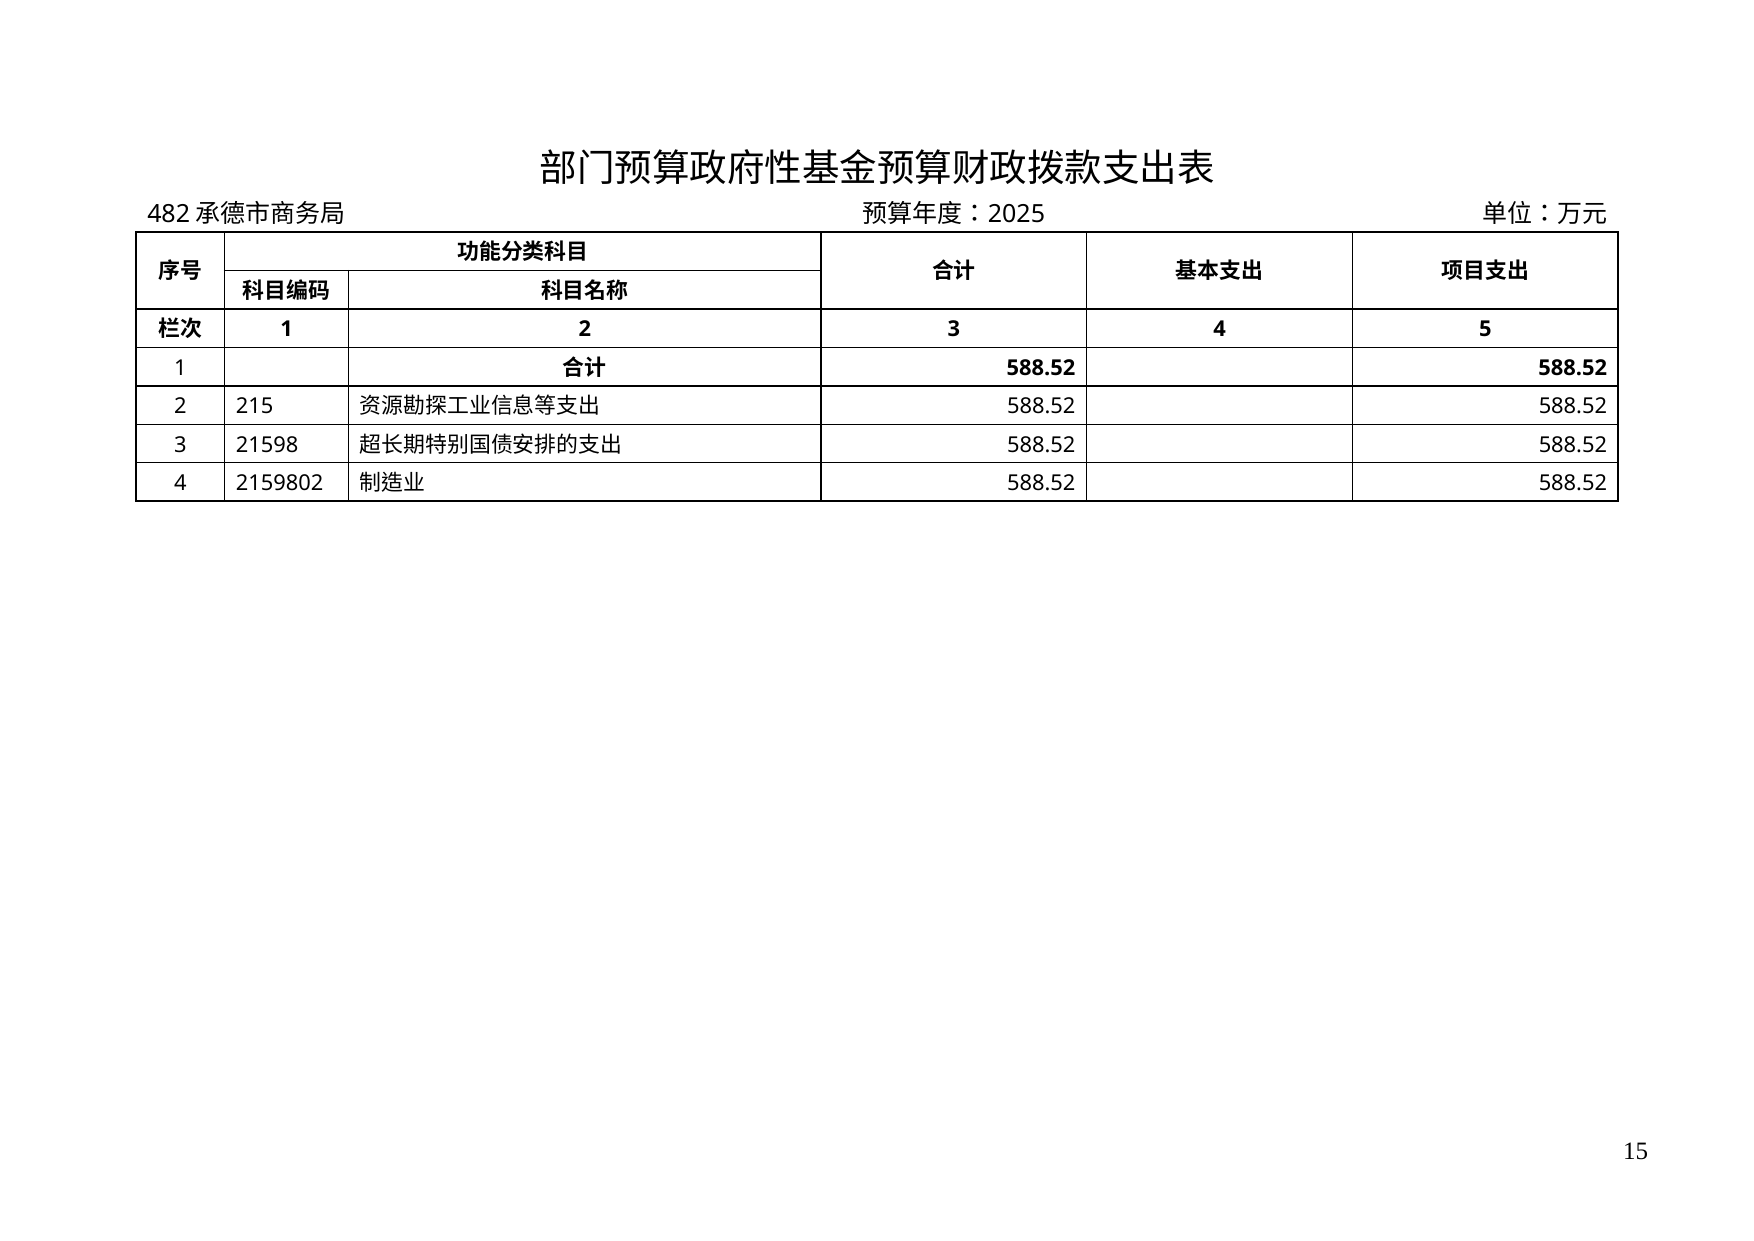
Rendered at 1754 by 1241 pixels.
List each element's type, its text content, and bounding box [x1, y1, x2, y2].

table_cell [1087, 425, 1352, 462]
table_cell 21598 [225, 425, 348, 462]
table_cell 2 [349, 310, 820, 347]
table_cell [1087, 463, 1352, 500]
table_cell [225, 348, 348, 385]
table_cell 序号 [137, 233, 224, 308]
table_header 预算年度：2025 [822, 195, 1086, 231]
table_cell 588.52 [1353, 348, 1617, 385]
table_cell 588.52 [822, 387, 1086, 423]
table_cell 制造业 [349, 463, 820, 500]
table_cell 4 [1087, 310, 1352, 347]
table_cell 3 [822, 310, 1086, 347]
table_cell 栏次 [137, 310, 224, 347]
table_header 单位：万元 [1087, 195, 1617, 231]
table_cell 588.52 [822, 425, 1086, 462]
table_cell 项目支出 [1353, 233, 1617, 308]
table_cell 215 [225, 387, 348, 423]
table_cell 588.52 [822, 463, 1086, 500]
table_cell 3 [137, 425, 224, 462]
table_cell 功能分类科目 [225, 233, 820, 270]
table_cell 1 [137, 348, 224, 385]
table_cell 588.52 [1353, 387, 1617, 423]
table_cell 合计 [822, 233, 1086, 308]
table_cell 2 [137, 387, 224, 423]
table_cell [1087, 348, 1352, 385]
table_cell 1 [225, 310, 348, 347]
table_cell 5 [1353, 310, 1617, 347]
table_cell 科目编码 [225, 271, 348, 308]
text 部门预算政府性基金预算财政拨款支出表 [106, 142, 1648, 193]
table_cell 2159802 [225, 463, 348, 500]
table_cell 科目名称 [349, 271, 820, 308]
table_cell 资源勘探工业信息等支出 [349, 387, 820, 423]
table_cell 588.52 [1353, 425, 1617, 462]
table_cell 超长期特别国债安排的支出 [349, 425, 820, 462]
table_cell 合计 [349, 348, 820, 385]
table_cell 588.52 [822, 348, 1086, 385]
table_cell 588.52 [1353, 463, 1617, 500]
table_cell [1087, 387, 1352, 423]
table_header 482承德市商务局 [137, 195, 820, 231]
table_cell 4 [137, 463, 224, 500]
table_cell 基本支出 [1087, 233, 1352, 308]
